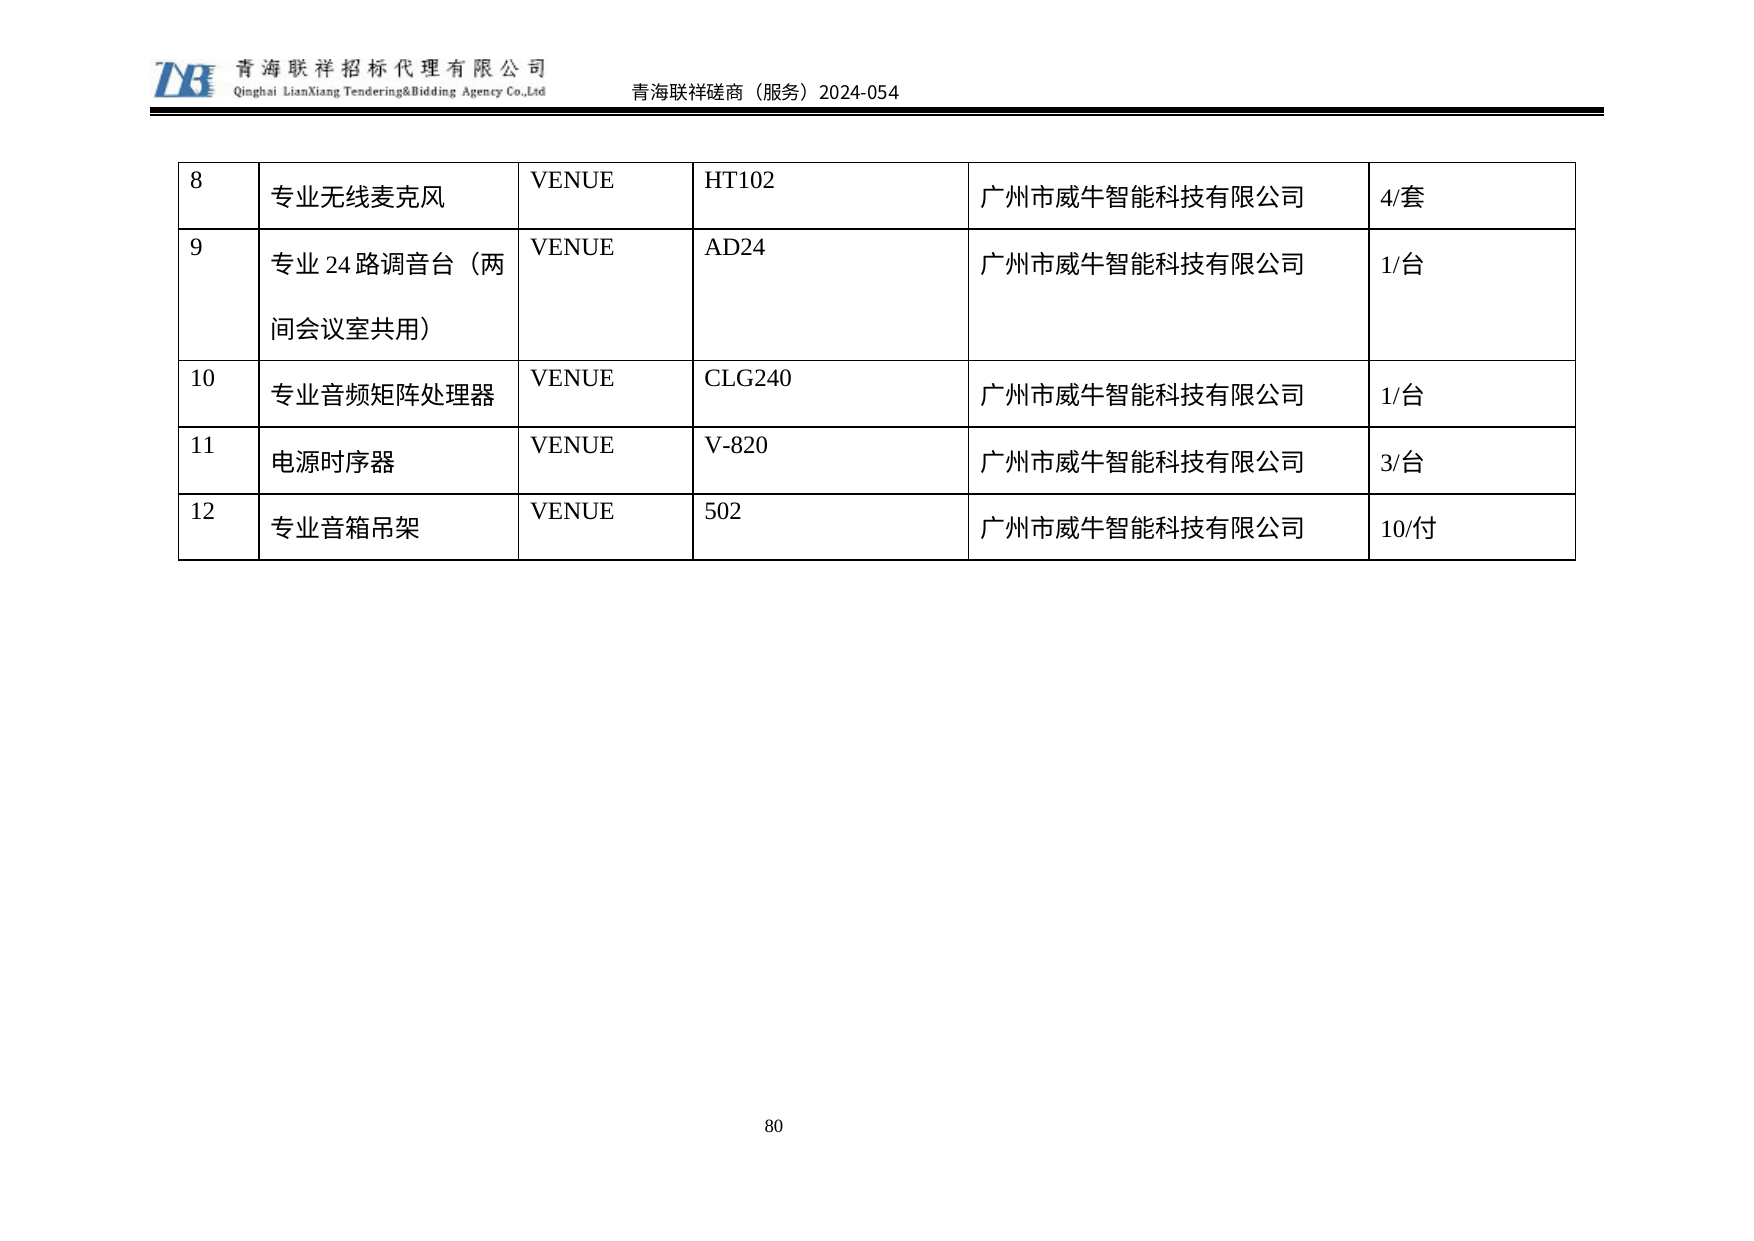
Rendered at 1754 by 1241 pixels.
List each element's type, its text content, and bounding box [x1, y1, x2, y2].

table_cell VENUE [519, 163, 692, 228]
table_cell AD24 [694, 230, 968, 360]
table_cell VENUE [519, 361, 692, 426]
table_cell 11 [179, 428, 258, 493]
table_cell 1/台 [1370, 361, 1575, 426]
table_cell 1/台 [1370, 230, 1575, 360]
table_cell 专业24路调音台（两间会议室共用） [260, 230, 518, 360]
table_cell 10/付 [1370, 495, 1575, 559]
table_cell CLG240 [694, 361, 968, 426]
table_cell 专业音箱吊架 [260, 495, 518, 559]
table_cell 电源时序器 [260, 428, 518, 493]
table_cell 4/套 [1370, 163, 1575, 228]
table_cell 广州市威牛智能科技有限公司 [969, 230, 1368, 360]
table_cell VENUE [519, 230, 692, 360]
table_cell 3/台 [1370, 428, 1575, 493]
table_cell HT102 [694, 163, 968, 228]
table_cell V-820 [694, 428, 968, 493]
table_cell VENUE [519, 428, 692, 493]
table_cell 502 [694, 495, 968, 559]
table_cell 广州市威牛智能科技有限公司 [969, 428, 1368, 493]
table_cell 专业无线麦克风 [260, 163, 518, 228]
table_cell 9 [179, 230, 258, 360]
table_cell 8 [179, 163, 258, 228]
table_cell 10 [179, 361, 258, 426]
table_cell 广州市威牛智能科技有限公司 [969, 163, 1368, 228]
table_cell 广州市威牛智能科技有限公司 [969, 495, 1368, 559]
table_cell 专业音频矩阵处理器 [260, 361, 518, 426]
table_cell 12 [179, 495, 258, 559]
table_cell 广州市威牛智能科技有限公司 [969, 361, 1368, 426]
picture [150, 59, 547, 99]
table_cell VENUE [519, 495, 692, 559]
